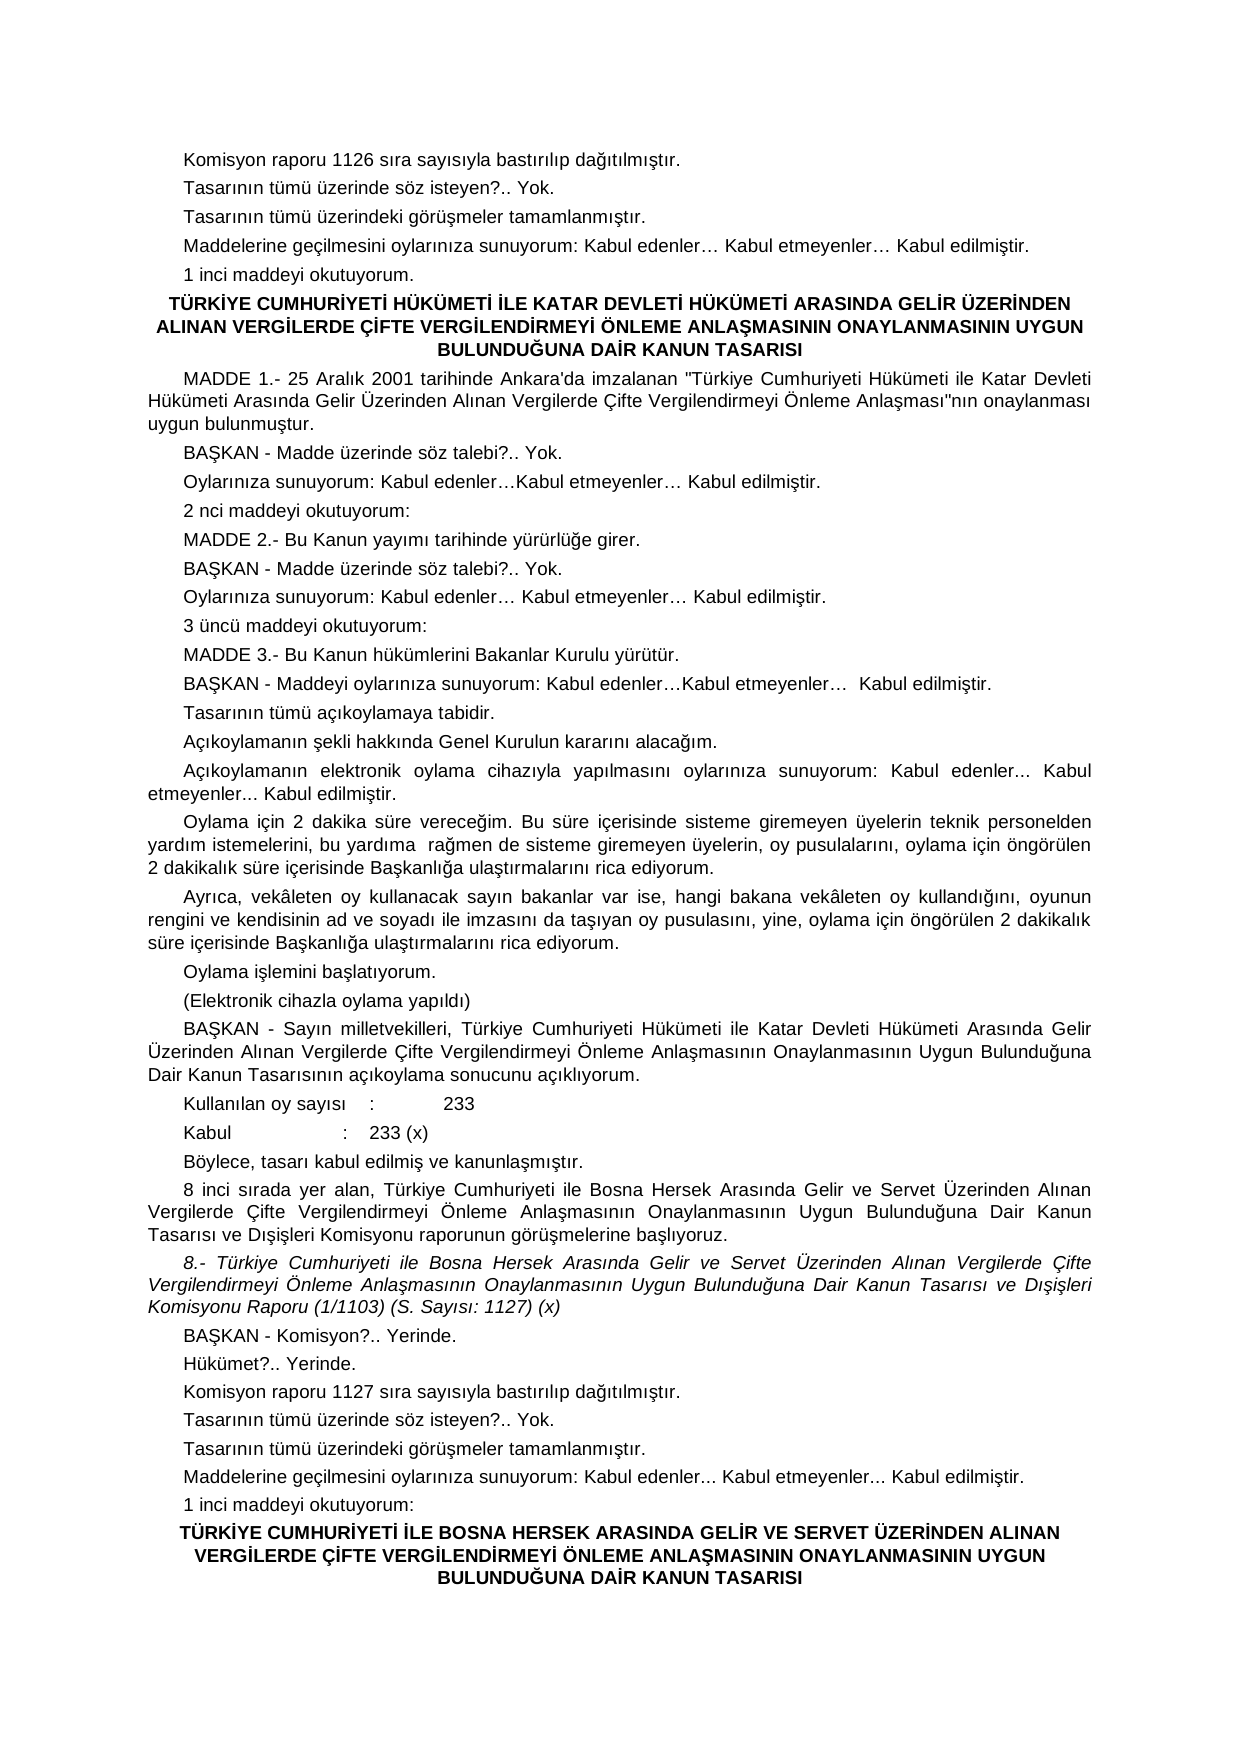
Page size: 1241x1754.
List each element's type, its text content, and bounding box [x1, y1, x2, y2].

text Komisyon raporu 1126 sıra sayısıyla bastırılıp dağıtılmıştır. [148, 148, 1093, 171]
text Tasarının tümü üzerinde söz isteyen?.. Yok. [148, 176, 1093, 199]
text Hükümet?.. Yerinde. [148, 1353, 1093, 1375]
text Oylama için 2 dakika süre vereceğim. Bu süre içerisinde sisteme giremeyen üyelerin teknik personelden yardım istemelerini, bu yardıma rağmen de sisteme giremeyen üyelerin, oy pusulalarını, oylama için öngörülen 2 dakikalık süre içerisinde Başkanlığa ulaştırmalarını rica ediyorum. [148, 810, 1093, 879]
text Açıkoylamanın şekli hakkında Genel Kurulun kararını alacağım. [148, 730, 1093, 753]
text Komisyon raporu 1127 sıra sayısıyla bastırılıp dağıtılmıştır. [148, 1381, 1093, 1403]
text 8 inci sırada yer alan, Türkiye Cumhuriyeti ile Bosna Hersek Arasında Gelir ve Servet Üzerinden Alınan Vergilerde Çifte Vergilendirmeyi Önleme Anlaşmasının Onaylanmasının Uygun Bulunduğuna Dair Kanun Tasarısı ve Dışişleri Komisyonu raporunun görüşmelerine başlıyoruz. [148, 1179, 1093, 1246]
text TÜRKİYE CUMHURİYETİ HÜKÜMETİ İLE KATAR DEVLETİ HÜKÜMETİ ARASINDA GELİR ÜZERİNDEN ALINAN VERGİLERDE ÇİFTE VERGİLENDİRMEYİ ÖNLEME ANLAŞMASININ ONAYLANMASININ UYGUN BULUNDUĞUNA DAİR KANUN TASARISI [148, 292, 1093, 361]
text Maddelerine geçilmesini oylarınıza sunuyorum: Kabul edenler... Kabul etmeyenler... Kabul edilmiştir. [148, 1466, 1093, 1488]
text BAŞKAN - Komisyon?.. Yerinde. [148, 1324, 1093, 1347]
text Kabul : 233 (x) [148, 1121, 1093, 1144]
text MADDE 2.- Bu Kanun yayımı tarihinde yürürlüğe girer. [148, 528, 1093, 551]
text Böylece, tasarı kabul edilmiş ve kanunlaşmıştır. [148, 1150, 1093, 1173]
text Oylarınıza sunuyorum: Kabul edenler…Kabul etmeyenler… Kabul edilmiştir. [148, 470, 1093, 493]
text 1 inci maddeyi okutuyorum: [148, 1494, 1093, 1516]
text MADDE 3.- Bu Kanun hükümlerini Bakanlar Kurulu yürütür. [148, 643, 1093, 666]
text MADDE 1.- 25 Aralık 2001 tarihinde Ankara'da imzalanan "Türkiye Cumhuriyeti Hükümeti ile Katar Devleti Hükümeti Arasında Gelir Üzerinden Alınan Vergilerde Çifte Vergilendirmeyi Önleme Anlaşması"nın onaylanması uygun bulunmuştur. [148, 367, 1093, 435]
text Kullanılan oy sayısı : 233 [148, 1092, 1093, 1115]
text BAŞKAN - Maddeyi oylarınıza sunuyorum: Kabul edenler…Kabul etmeyenler… Kabul edilmiştir. [148, 672, 1093, 695]
text 3 üncü maddeyi okutuyorum: [148, 614, 1093, 637]
text Maddelerine geçilmesini oylarınıza sunuyorum: Kabul edenler… Kabul etmeyenler… Kabul edilmiştir. [148, 234, 1093, 257]
text Tasarının tümü açıkoylamaya tabidir. [148, 701, 1093, 724]
text 1 inci maddeyi okutuyorum. [148, 263, 1093, 286]
text 2 nci maddeyi okutuyorum: [148, 499, 1093, 522]
text BAŞKAN - Madde üzerinde söz talebi?.. Yok. [148, 441, 1093, 464]
text Oylarınıza sunuyorum: Kabul edenler… Kabul etmeyenler… Kabul edilmiştir. [148, 586, 1093, 608]
text (Elektronik cihazla oylama yapıldı) [148, 989, 1093, 1012]
text TÜRKİYE CUMHURİYETİ İLE BOSNA HERSEK ARASINDA GELİR VE SERVET ÜZERİNDEN ALINAN VERGİLERDE ÇİFTE VERGİLENDİRMEYİ ÖNLEME ANLAŞMASININ ONAYLANMASININ UYGUN BULUNDUĞUNA DAİR KANUN TASARISI [148, 1522, 1093, 1589]
text Açıkoylamanın elektronik oylama cihazıyla yapılmasını oylarınıza sunuyorum: Kabul edenler... Kabul etmeyenler... Kabul edilmiştir. [148, 759, 1093, 804]
text BAŞKAN - Madde üzerinde söz talebi?.. Yok. [148, 557, 1093, 579]
text Tasarının tümü üzerindeki görüşmeler tamamlanmıştır. [148, 1437, 1093, 1459]
text Ayrıca, vekâleten oy kullanacak sayın bakanlar var ise, hangi bakana vekâleten oy kullandığını, oyunun rengini ve kendisinin ad ve soyadı ile imzasını da taşıyan oy pusulasını, yine, oylama için öngörülen 2 dakikalık süre içerisinde Başkanlığa ulaştırmalarını rica ediyorum. [148, 885, 1093, 954]
text Tasarının tümü üzerinde söz isteyen?.. Yok. [148, 1409, 1093, 1431]
text Tasarının tümü üzerindeki görüşmeler tamamlanmıştır. [148, 205, 1093, 228]
text Oylama işlemini başlatıyorum. [148, 960, 1093, 983]
text BAŞKAN - Sayın milletvekilleri, Türkiye Cumhuriyeti Hükümeti ile Katar Devleti Hükümeti Arasında Gelir Üzerinden Alınan Vergilerde Çifte Vergilendirmeyi Önleme Anlaşmasının Onaylanmasının Uygun Bulunduğuna Dair Kanun Tasarısının açıkoylama sonucunu açıklıyorum. [148, 1017, 1093, 1086]
text 8.- Türkiye Cumhuriyeti ile Bosna Hersek Arasında Gelir ve Servet Üzerinden Alınan Vergilerde Çifte Vergilendirmeyi Önleme Anlaşmasının Onaylanmasının Uygun Bulunduğuna Dair Kanun Tasarısı ve Dışişleri Komisyonu Raporu (1/1103) (S. Sayısı: 1127) (x) [148, 1252, 1093, 1318]
